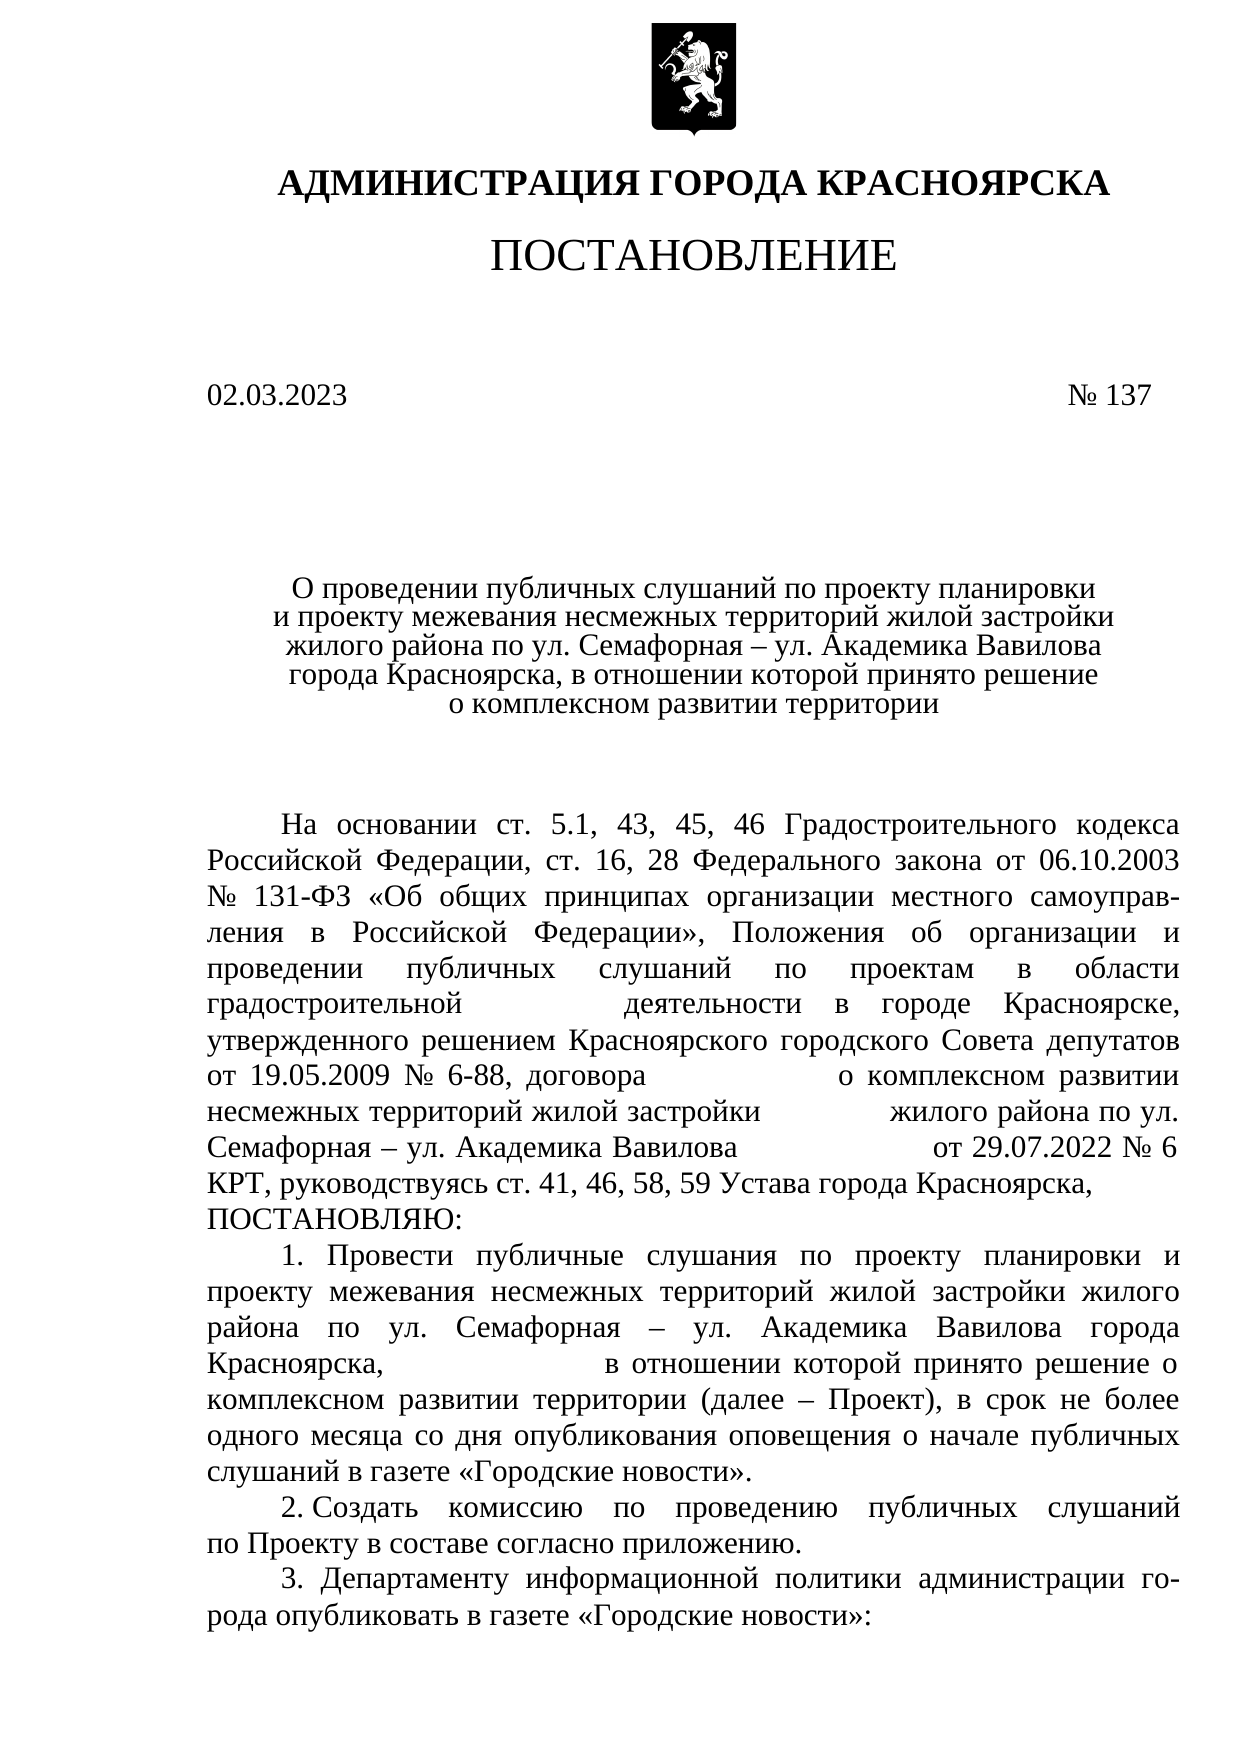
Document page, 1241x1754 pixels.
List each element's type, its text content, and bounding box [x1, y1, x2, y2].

text жилого района по ул. Семафорная – ул. Академика Вавилова [657, 633, 1181, 661]
picture [651, 23, 737, 137]
text ПОСТАНОВЛЕНИЕ [207, 228, 1181, 280]
table_header № 137 [694, 376, 1192, 412]
text АДМИНИСТРАЦИЯ ГОРОДА КРАСНОЯРСКА [207, 161, 1181, 204]
text города Красноярска, в отношении которой принято решение [207, 661, 1181, 690]
text 3. Департаменту информационной политики администрации го-рода опубликовать в газете «Городские новости»: [207, 1560, 1181, 1632]
text На основании ст. 5.1, 43, 45, 46 Градостроительного кодекса Российской Федерации, ст. 16, 28 Федерального закона от 06.10.2003 № 131-ФЗ «Об общих принципах организации местного самоуправ-ления в Российской Федерации», Положения об организации и проведении публичных слушаний по проектам в области градостроительной деятельности в городе Красноярске, утвержденного решением Красноярского городского Совета депутатов от 19.05.2009 № 6-88, договора о комплексном развитии несмежных территорий жилой застройки жилого района по ул. Семафорная – ул. Академика Вавилова от 29.07.2022 № 6 КРТ, руководствуясь ст. 41, 46, 58, 59 Устава города Красноярска, [207, 805, 1181, 1200]
text о комплексном развитии территории [207, 690, 1181, 719]
text и проекту межевания несмежных территорий жилой застройки [207, 604, 1181, 633]
text ПОСТАНОВЛЯЮ: [207, 1200, 1181, 1236]
text 1. Провести публичные слушания по проекту планировки и проекту межевания несмежных территорий жилой застройки жилого района по ул. Семафорная – ул. Академика Вавилова города Красноярска, в отношении которой принято решение о комплексном развитии территории (далее – Проект), в срок не более одного месяца со дня опубликования оповещения о начале публичных слушаний в газете «Городские новости». [207, 1236, 1181, 1488]
text жилого района по ул. Семафорная – ул. Академика Вавилова [207, 633, 655, 661]
table_header 02.03.2023 [195, 376, 694, 412]
text 2. Создать комиссию по проведению публичных слушаний по Проекту в составе согласно приложению. [207, 1488, 1181, 1560]
text О проведении публичных слушаний по проекту планировки [207, 575, 1181, 604]
